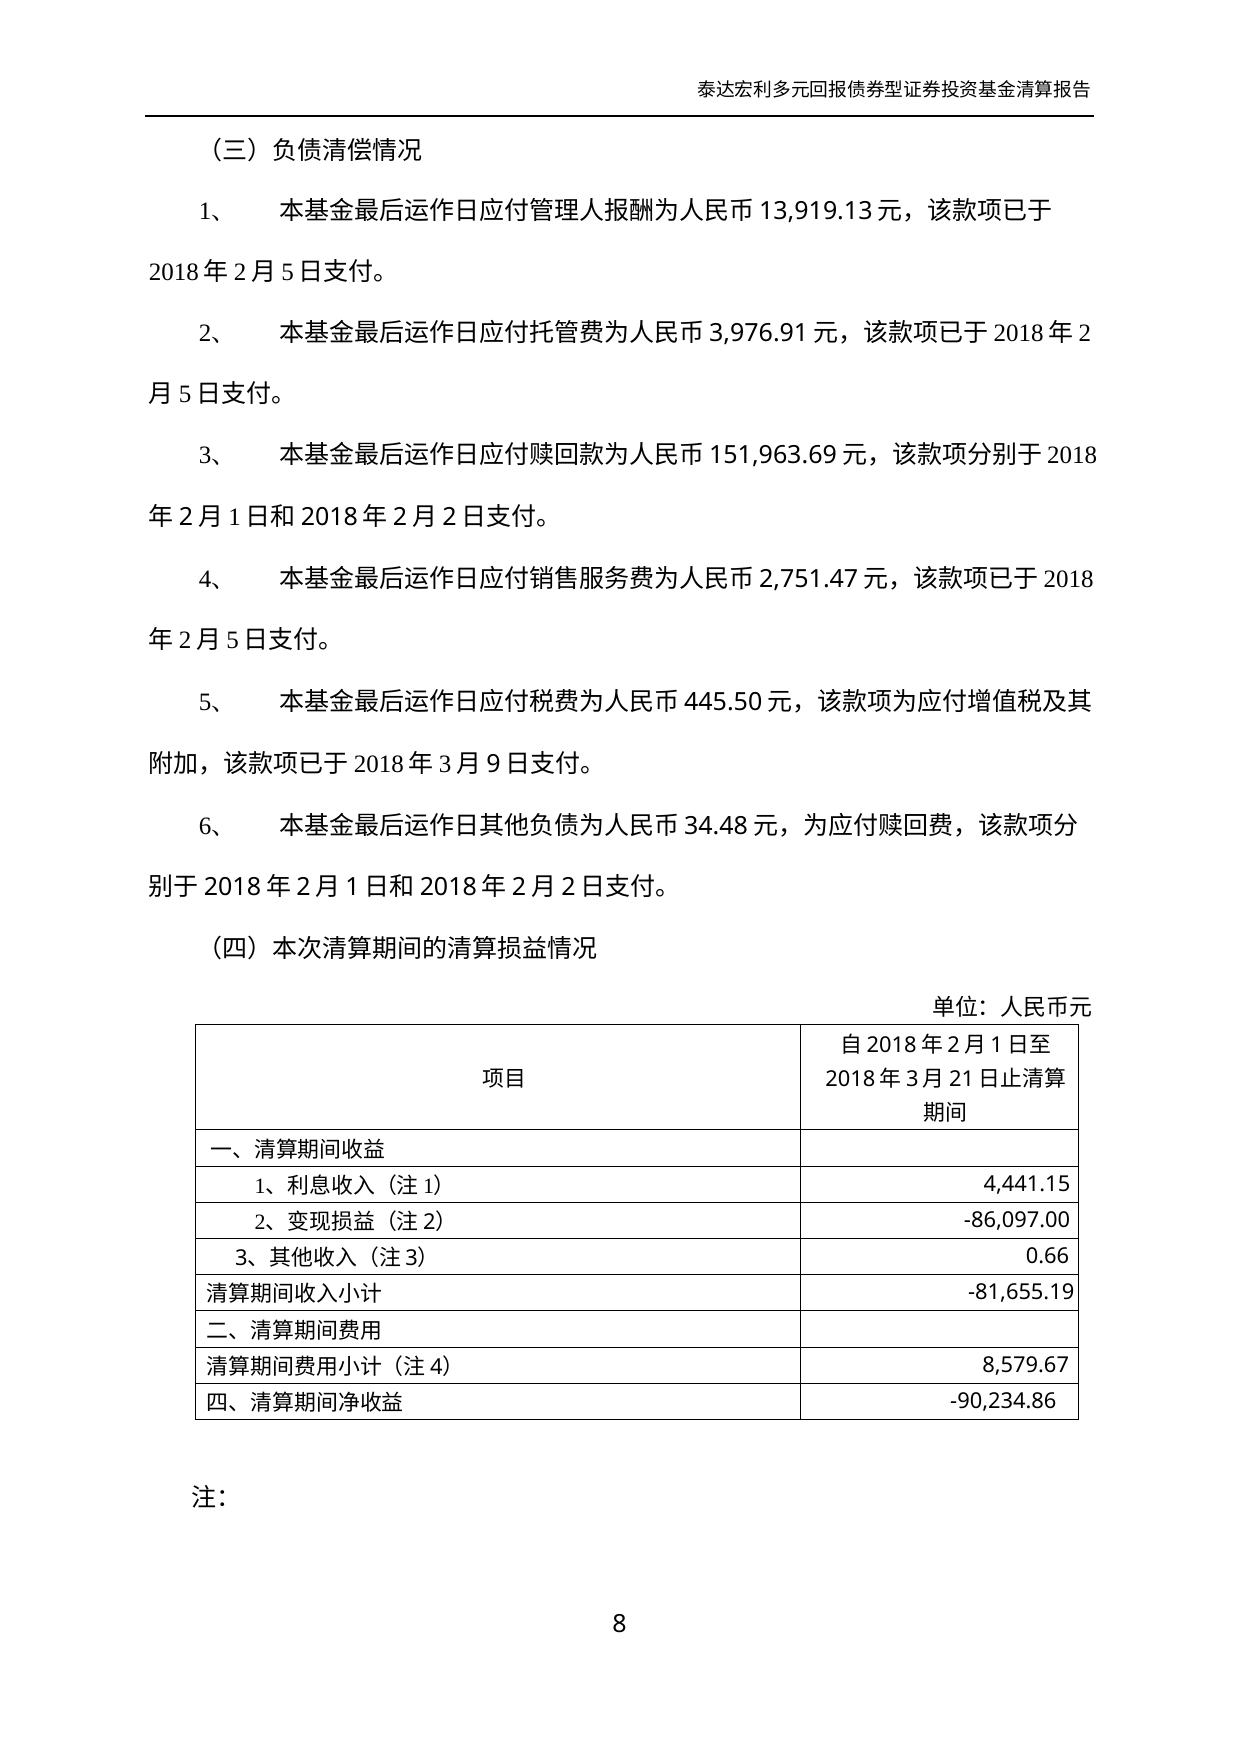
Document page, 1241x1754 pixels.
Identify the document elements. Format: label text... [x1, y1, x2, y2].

table_cell -90,234.86 [801, 1384, 1078, 1419]
list 本基金最后运作日应付税费为人民币445.50元，该款项为应付增值税及其附加，该款项已于2018年3月9日支付。 [149, 682, 1097, 780]
table_cell 四、清算期间净收益 [196, 1384, 800, 1419]
list 本基金最后运作日应付托管费为人民币3,976.91元，该款项已于2018年2月5日支付。 [149, 312, 1097, 410]
table_header 自2018年2月1日至2018年3月21日止清算期间 [801, 1025, 1078, 1129]
table_cell [801, 1130, 1078, 1166]
table_cell 清算期间收入小计 [196, 1275, 800, 1310]
table_cell 清算期间费用小计（注4） [196, 1348, 800, 1383]
table_cell -86,097.00 [801, 1203, 1078, 1238]
table_cell 2、变现损益（注2） [196, 1203, 800, 1238]
table_cell 一、清算期间收益 [196, 1130, 800, 1166]
table_cell 二、清算期间费用 [196, 1311, 800, 1347]
table_cell 8,579.67 [801, 1348, 1078, 1383]
table_cell [801, 1311, 1078, 1347]
list 本基金最后运作日应付销售服务费为人民币2,751.47元，该款项已于2018年2月5日支付。 [149, 558, 1097, 656]
table_cell 0.66 [801, 1239, 1078, 1274]
table_cell 3、其他收入（注3） [196, 1239, 800, 1274]
table_cell -81,655.19 [801, 1275, 1078, 1310]
text 注： [191, 1477, 1097, 1513]
table_cell 4,441.15 [801, 1167, 1078, 1202]
table_cell 1、利息收入（注1） [196, 1167, 800, 1202]
list 本基金最后运作日应付赎回款为人民币151,963.69元，该款项分别于2018年2月1日和2018年2月2日支付。 [149, 435, 1097, 533]
text 单位：人民币元 [148, 988, 1092, 1022]
text （三）负债清偿情况 [198, 131, 1097, 167]
table_header 项目 [196, 1025, 800, 1129]
list 本基金最后运作日其他负债为人民币34.48元，为应付赎回费，该款项分别于2018年2月1日和2018年2月2日支付。 [149, 805, 1097, 903]
list 本基金最后运作日应付管理人报酬为人民币13,919.13元，该款项已于2018年2月5日支付。 [149, 190, 1097, 287]
text （四）本次清算期间的清算损益情况 [198, 929, 1097, 965]
